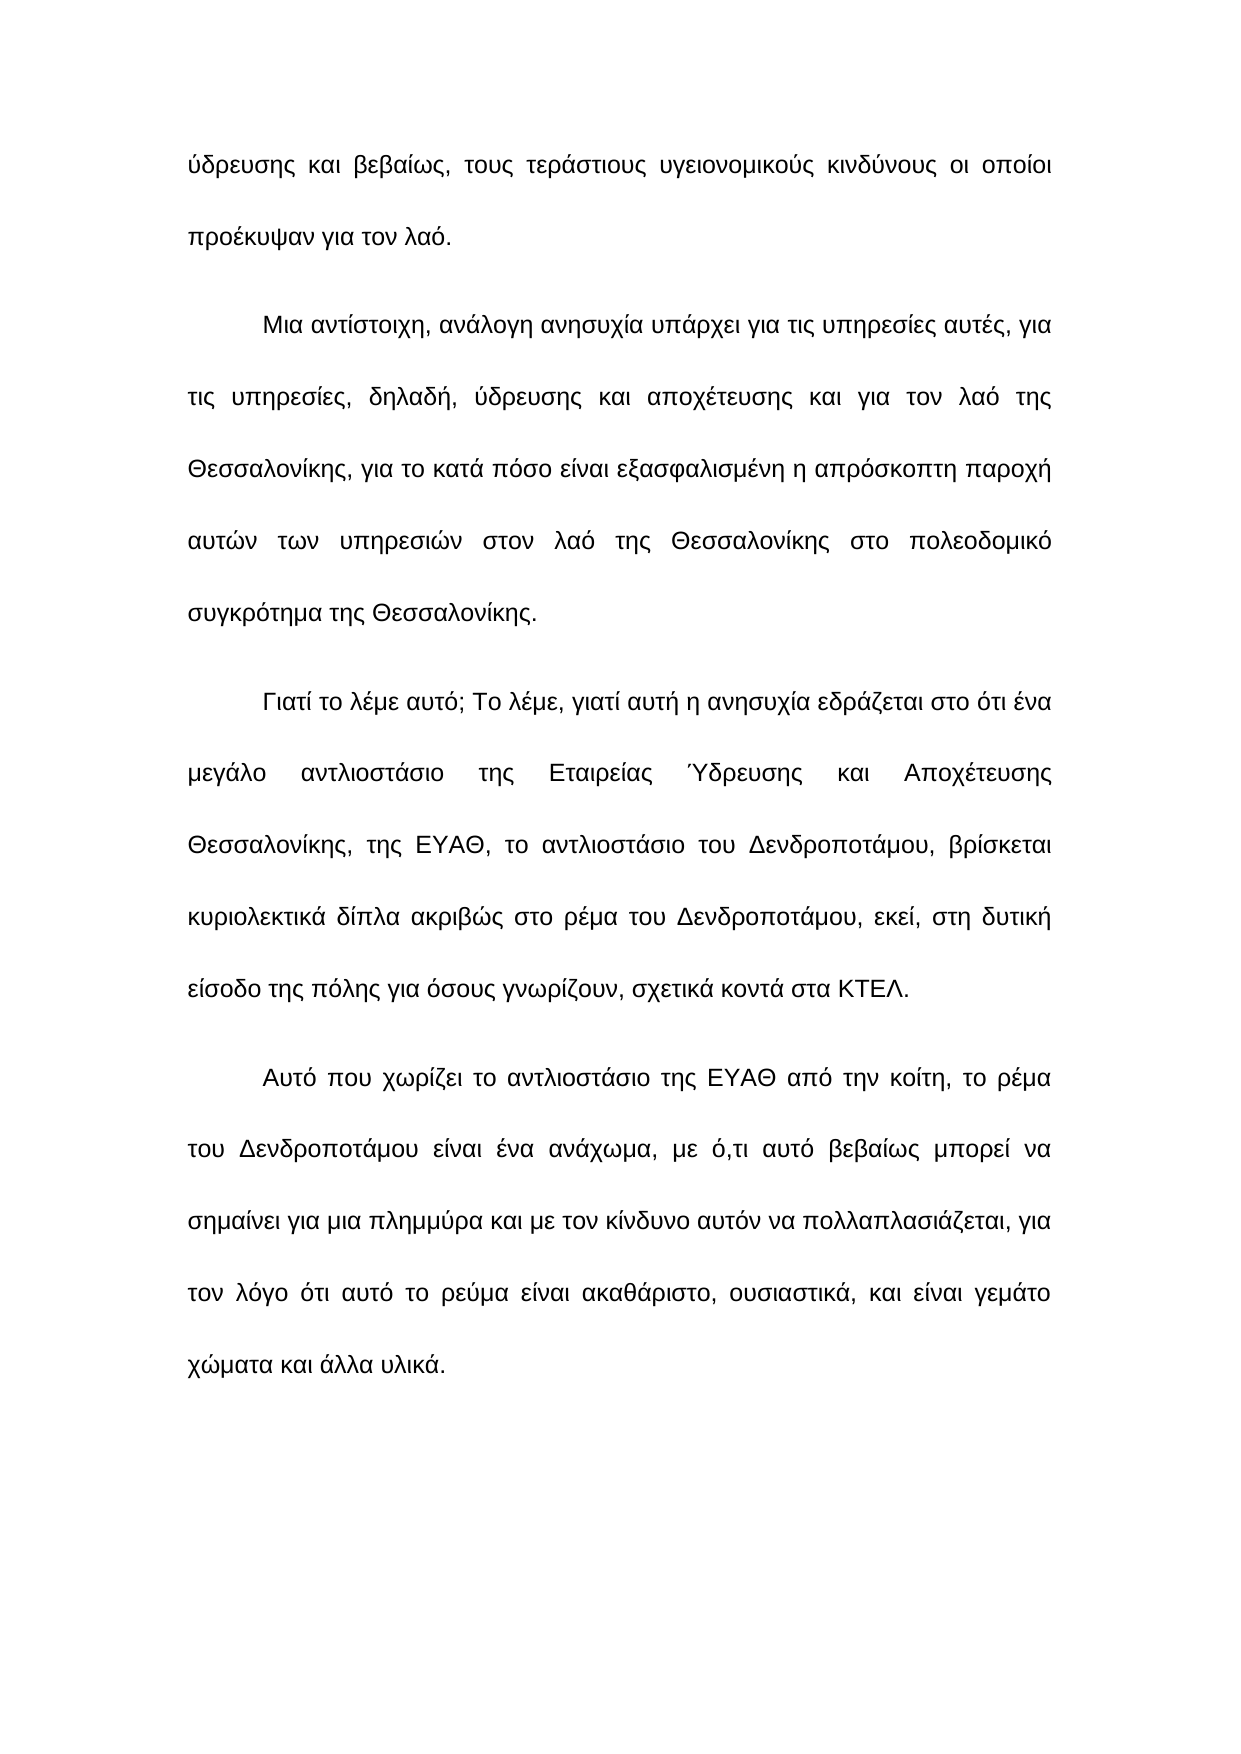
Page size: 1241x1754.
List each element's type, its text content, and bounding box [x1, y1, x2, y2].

text Γιατί το λέμε αυτό; Το λέμε, γιατί αυτή η ανησυχία εδράζεται στο ότι ένα μεγάλο αντλιοστάσιο της Εταιρείας Ύδρευσης και Αποχέτευσης Θεσσαλονίκης, της ΕΥΑΘ, το αντλιοστάσιο του Δενδροποτάμου, βρίσκεται κυριολεκτικά δίπλα ακριβώς στο ρέμα του Δενδροποτάμου, εκεί, στη δυτική είσοδο της πόλης για όσους γνωρίζουν, σχετικά κοντά στα ΚΤΕΛ. [187, 686, 1053, 1003]
text Μια αντίστοιχη, ανάλογη ανησυχία υπάρχει για τις υπηρεσίες αυτές, για τις υπηρεσίες, δηλαδή, ύδρευσης και αποχέτευσης και για τον λαό της Θεσσαλονίκης, για το κατά πόσο είναι εξασφαλισμένη η απρόσκοπτη παροχή αυτών των υπηρεσιών στον λαό της Θεσσαλονίκης στο πολεοδομικό συγκρότημα της Θεσσαλονίκης. [187, 310, 1053, 627]
text Αυτό που χωρίζει το αντλιοστάσιο της ΕΥΑΘ από την κοίτη, το ρέμα του Δενδροποτάμου είναι ένα ανάχωμα, με ό,τι αυτό βεβαίως μπορεί να σημαίνει για μια πλημμύρα και με τον κίνδυνο αυτόν να πολλαπλασιάζεται, για τον λόγο ότι αυτό το ρεύμα είναι ακαθάριστο, ουσιαστικά, και είναι γεμάτο χώματα και άλλα υλικά. [187, 1062, 1053, 1379]
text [187, 150, 1053, 251]
